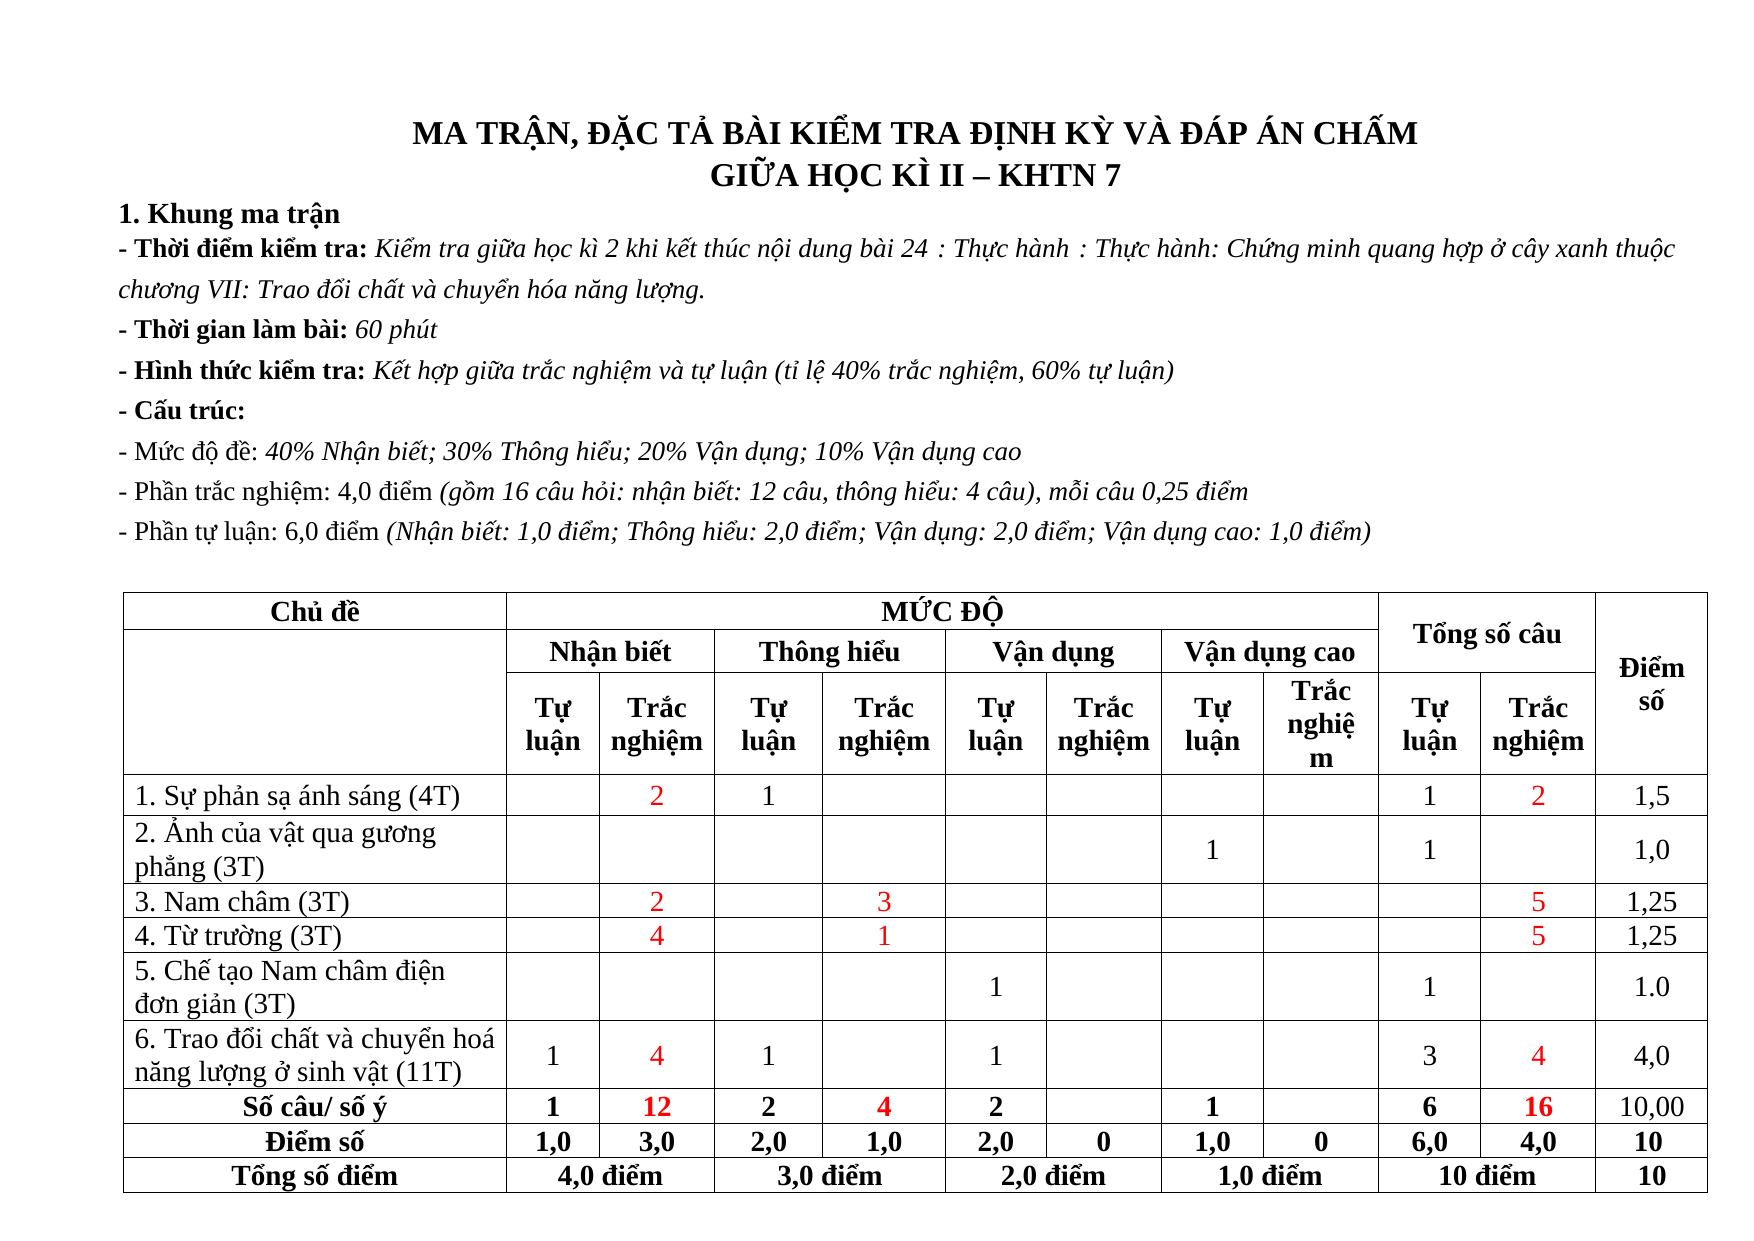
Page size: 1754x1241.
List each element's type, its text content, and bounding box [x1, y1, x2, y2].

text - Cấu trúc: [118, 394, 1713, 425]
table_cell 0 [1047, 1124, 1161, 1157]
table_cell [1162, 953, 1263, 1020]
table_cell 4,0 điểm [507, 1158, 714, 1192]
table_cell Số câu/ số ý [124, 1089, 506, 1123]
table_cell 6. Trao đổi chất và chuyển hoá năng lượng ở sinh vật (11T) [124, 1021, 506, 1088]
table_header MỨC ĐỘ [507, 593, 1378, 629]
table_cell Nhận biết [507, 630, 714, 672]
table_cell Tự luận [1379, 673, 1480, 774]
table_cell 1 [1379, 816, 1480, 883]
table_cell 1.0 [1596, 953, 1707, 1020]
table_cell 2 [946, 1089, 1046, 1123]
table_cell 2. Ảnh của vật qua gương phẳng (3T) [124, 816, 506, 883]
table_cell 1. Sự phản sạ ánh sáng (4T) [124, 775, 506, 814]
table_cell [715, 918, 822, 952]
table_cell 1 [823, 918, 945, 952]
table_cell 1 [1162, 1089, 1263, 1123]
table_cell [1264, 1089, 1378, 1123]
table_cell [1047, 1021, 1161, 1088]
table_cell 1 [946, 953, 1046, 1020]
table_cell 5. Chế tạo Nam châm điện đơn giản (3T) [124, 953, 506, 1020]
table_cell 6,0 [1379, 1124, 1480, 1157]
table_cell 2 [600, 884, 714, 917]
table_cell Trắc nghiệm [1481, 673, 1595, 774]
table_cell [507, 775, 599, 814]
table_header Điểm số [1596, 593, 1707, 774]
table_cell 10 điểm [1596, 1158, 1707, 1192]
table_cell 1,0 [823, 1124, 945, 1157]
table_cell Thông hiểu [715, 630, 945, 672]
table_cell 3,0 [600, 1124, 714, 1157]
table_cell [1264, 884, 1378, 917]
table_cell [1162, 918, 1263, 952]
table_cell [1379, 918, 1480, 952]
table_cell Vận dụng [946, 630, 1161, 672]
table_cell Tự luận [946, 673, 1046, 774]
table_cell 3,0 điểm [715, 1158, 945, 1192]
table_cell [946, 816, 1046, 883]
table_cell 6 [1379, 1089, 1480, 1123]
table_cell 1 [715, 775, 822, 814]
table_cell 4 [823, 1089, 945, 1123]
table_cell [946, 918, 1046, 952]
table_cell Tổng số điểm [124, 1158, 506, 1192]
table_cell 1 [1379, 775, 1480, 814]
table_cell 1 [1379, 953, 1480, 1020]
table_cell 2 [600, 775, 714, 814]
table_cell [946, 775, 1046, 814]
table_cell Trắc nghiệm [1264, 673, 1378, 774]
table_cell [1162, 884, 1263, 917]
table_cell 4 [1481, 1021, 1595, 1088]
table_cell Vận dụng cao [1162, 630, 1378, 672]
table_cell 2,0 điểm [946, 1158, 1161, 1192]
text - Mức độ đề: 40% Nhận biết; 30% Thông hiểu; 20% Vận dụng; 10% Vận dụng cao [118, 434, 1713, 466]
table_cell [823, 775, 945, 814]
table_cell 16 [1481, 1089, 1595, 1123]
table_cell 4,0 [1481, 1124, 1595, 1157]
table_cell [1047, 1089, 1161, 1123]
table_cell [507, 953, 599, 1020]
text MA TRẬN, ĐẶC TẢ BÀI KIỂM TRA ĐỊNH KỲ VÀ ĐÁP ÁN CHẤM [118, 114, 1713, 152]
table_cell 3 [823, 884, 945, 917]
table_cell [1047, 884, 1161, 917]
table_cell [1047, 953, 1161, 1020]
table_header Chủ đề [124, 593, 506, 629]
table_cell 2 [1481, 775, 1595, 814]
table_cell 4,0 [1596, 1021, 1707, 1088]
table_cell [715, 816, 822, 883]
table_cell 10 điểm [1379, 1158, 1595, 1192]
table_cell 1,0 điểm [1162, 1158, 1378, 1192]
table_cell 4. Từ trường (3T) [124, 918, 506, 952]
table_cell [1047, 816, 1161, 883]
table_cell Trắc nghiệm [600, 673, 714, 774]
table_cell 1,0 [1596, 816, 1707, 883]
table_cell 1 [946, 1021, 1046, 1088]
text - Thời điểm kiểm tra: Kiểm tra giữa học kì 2 khi kết thúc nội dung bài 24 : Thực hành : Thực hành: Chứng minh quang hợp ở cây xanh thuộc chương VII: Trao đổi chất và chuyển hóa năng lượng. [118, 232, 1713, 304]
table_cell 1,25 [1596, 884, 1707, 917]
table_cell [600, 953, 714, 1020]
table_cell 3. Nam châm (3T) [124, 884, 506, 917]
table_cell [1047, 775, 1161, 814]
table_cell 1 [715, 1021, 822, 1088]
table_cell [823, 816, 945, 883]
table_cell 0 [1264, 1124, 1378, 1157]
table_cell 10 [1596, 1124, 1707, 1157]
table_cell [507, 816, 599, 883]
table_cell 5 [1481, 884, 1595, 917]
table_cell 1,0 [1162, 1124, 1263, 1157]
table_cell 10,00 [1596, 1089, 1707, 1123]
text - Phần trắc nghiệm: 4,0 điểm (gồm 16 câu hỏi: nhận biết: 12 câu, thông hiểu: 4 câu), mỗi câu 0,25 điểm [118, 475, 1713, 506]
text GIỮA HỌC KÌ II – KHTN 7 [118, 155, 1713, 193]
table_cell Tự luận [507, 673, 599, 774]
table_cell [507, 918, 599, 952]
table_header Tổng số câu [1379, 593, 1595, 672]
table_cell [1481, 953, 1595, 1020]
table_cell 5 [1481, 918, 1595, 952]
table_cell [507, 884, 599, 917]
table_cell 4 [600, 1021, 714, 1088]
text 1. Khung ma trận [118, 196, 1713, 230]
table_cell 1 [1162, 816, 1263, 883]
table_cell Điểm số [124, 1124, 506, 1157]
table_cell [823, 1021, 945, 1088]
text - Thời gian làm bài: 60 phút [118, 313, 1713, 344]
table_cell [715, 884, 822, 917]
table_cell 1,25 [1596, 918, 1707, 952]
table_cell [715, 953, 822, 1020]
table_cell 4 [600, 918, 714, 952]
table_cell [1481, 816, 1595, 883]
table_cell [1264, 775, 1378, 814]
table_cell 2,0 [946, 1124, 1046, 1157]
table_cell 2,0 [715, 1124, 822, 1157]
table_cell [124, 630, 506, 774]
table_cell Tự luận [715, 673, 822, 774]
table_cell Trắc nghiệm [823, 673, 945, 774]
table_cell 1 [507, 1089, 599, 1123]
table_cell [600, 816, 714, 883]
table_cell 3 [1379, 1021, 1480, 1088]
text - Hình thức kiểm tra: Kết hợp giữa trắc nghiệm và tự luận (tỉ lệ 40% trắc nghiệm, 60% tự luận) [118, 354, 1713, 385]
text - Phần tự luận: 6,0 điểm (Nhận biết: 1,0 điểm; Thông hiểu: 2,0 điểm; Vận dụng: 2,0 điểm; Vận dụng cao: 1,0 điểm) [118, 515, 1713, 547]
table_cell 1,0 [507, 1124, 599, 1157]
table_cell [1264, 918, 1378, 952]
table_cell [1047, 918, 1161, 952]
table_cell [946, 884, 1046, 917]
table_cell [1264, 1021, 1378, 1088]
table_cell [1379, 884, 1480, 917]
table_cell 1,5 [1596, 775, 1707, 814]
table_cell [1264, 953, 1378, 1020]
table_cell 1 [507, 1021, 599, 1088]
table_cell Trắc nghiệm [1047, 673, 1161, 774]
table_cell [823, 953, 945, 1020]
table_cell [1162, 1021, 1263, 1088]
table_cell [1162, 775, 1263, 814]
table_cell Tự luận [1162, 673, 1263, 774]
table_cell [1264, 816, 1378, 883]
table_cell 12 [600, 1089, 714, 1123]
table_cell 2 [715, 1089, 822, 1123]
